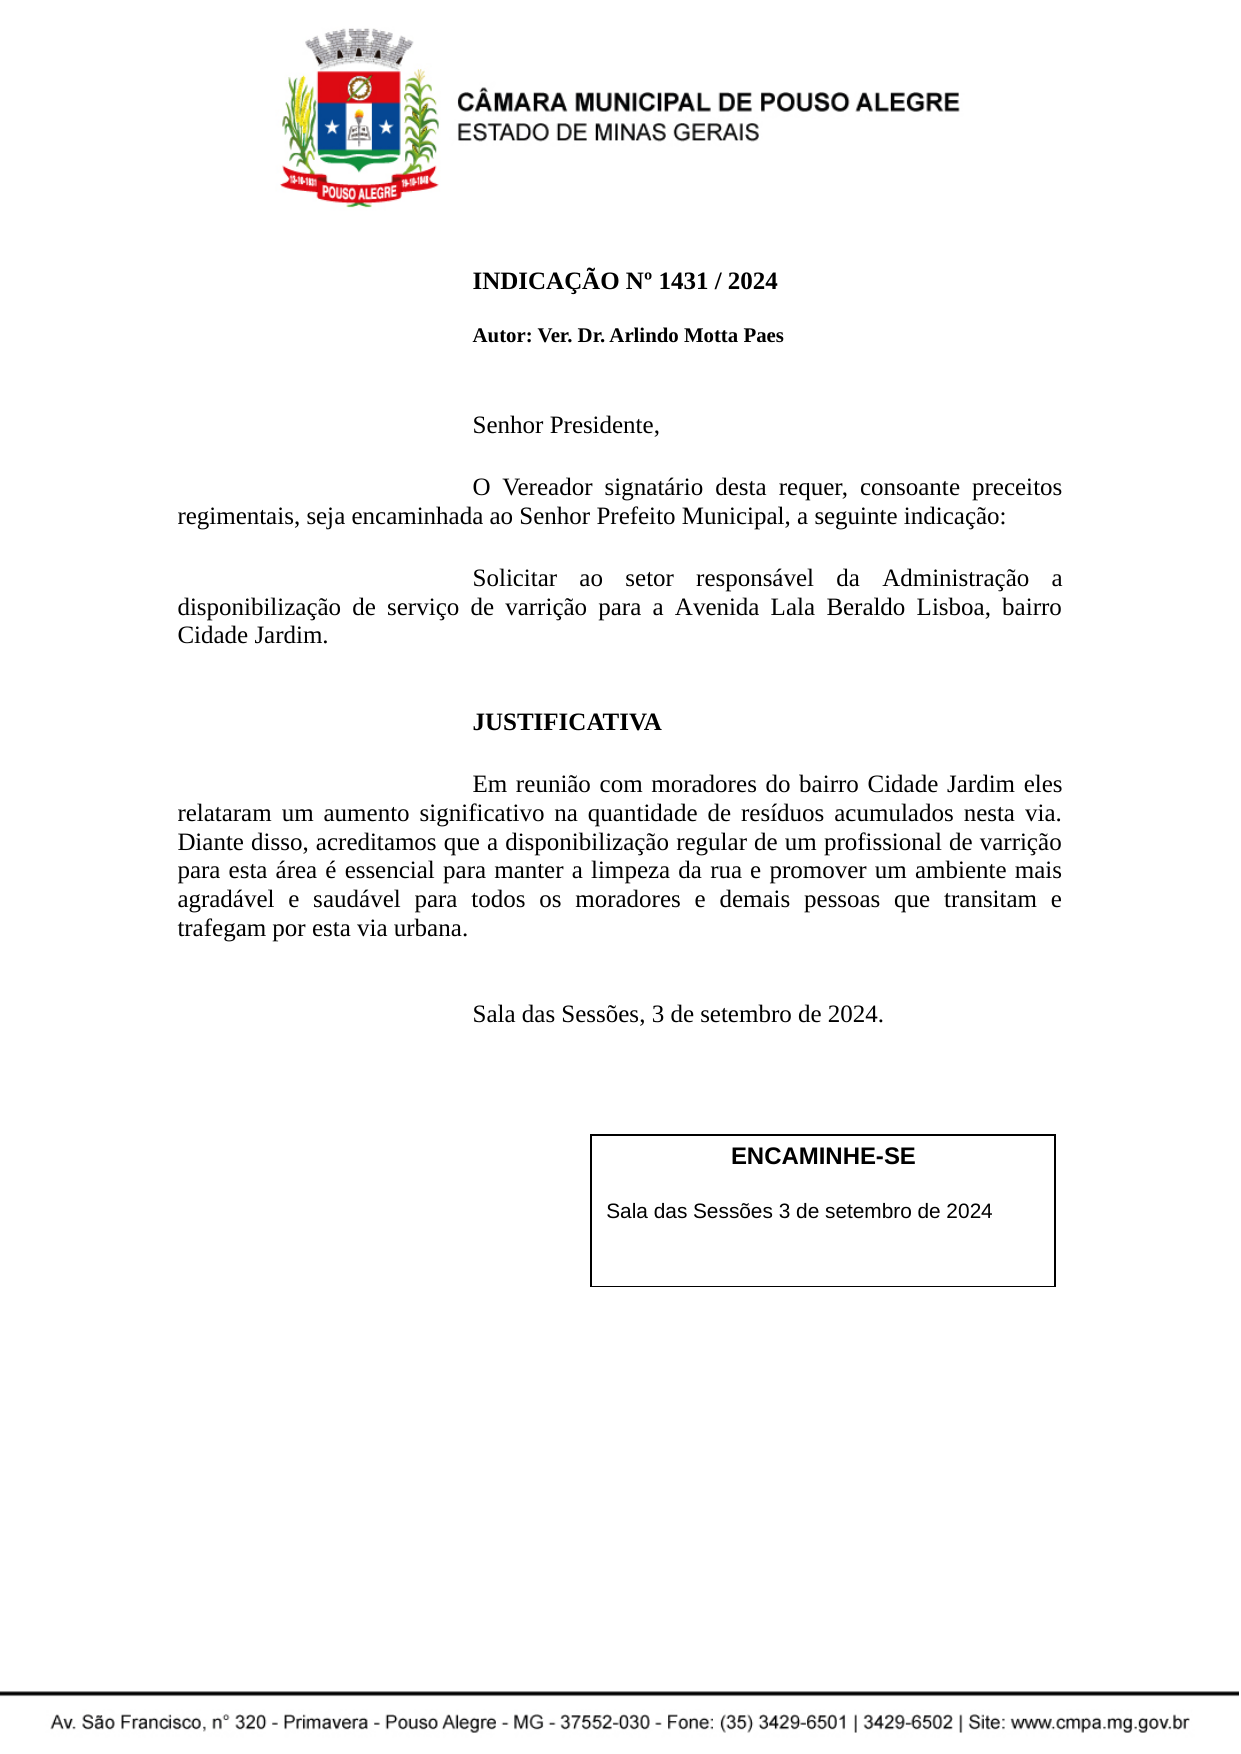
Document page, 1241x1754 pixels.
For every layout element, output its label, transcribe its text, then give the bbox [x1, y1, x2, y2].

text Senhor Presidente, [472, 410, 1063, 438]
text JUSTIFICATIVA [177, 707, 1004, 736]
text Solicitar ao setor responsável da Administração a disponibilização de serviço de varrição para a Avenida Lala Beraldo Lisboa, bairro Cidade Jardim. [177, 563, 1063, 649]
text Em reunião com moradores do bairro Cidade Jardim eles relataram um aumento significativo na quantidade de resíduos acumulados nesta via. Diante disso, acreditamos que a disponibilização regular de um profissional de varrição para esta área é essencial para manter a limpeza da rua e promover um ambiente mais agradável e saudável para todos os moradores e demais pessoas que transitam e trafegam por esta via urbana. [177, 769, 1063, 942]
picture [0, 1655, 1239, 1752]
picture [0, 0, 1240, 237]
text Autor: Ver. Dr. Arlindo Motta Paes [472, 323, 1063, 347]
text Sala das Sessões, 3 de setembro de 2024. [472, 999, 1063, 1028]
text O Vereador signatário desta requer, consoante preceitos regimentais, seja encaminhada ao Senhor Prefeito Municipal, a seguinte indicação: [177, 472, 1063, 529]
text INDICAÇÃO Nº 1431 / 2024 [472, 266, 1063, 294]
